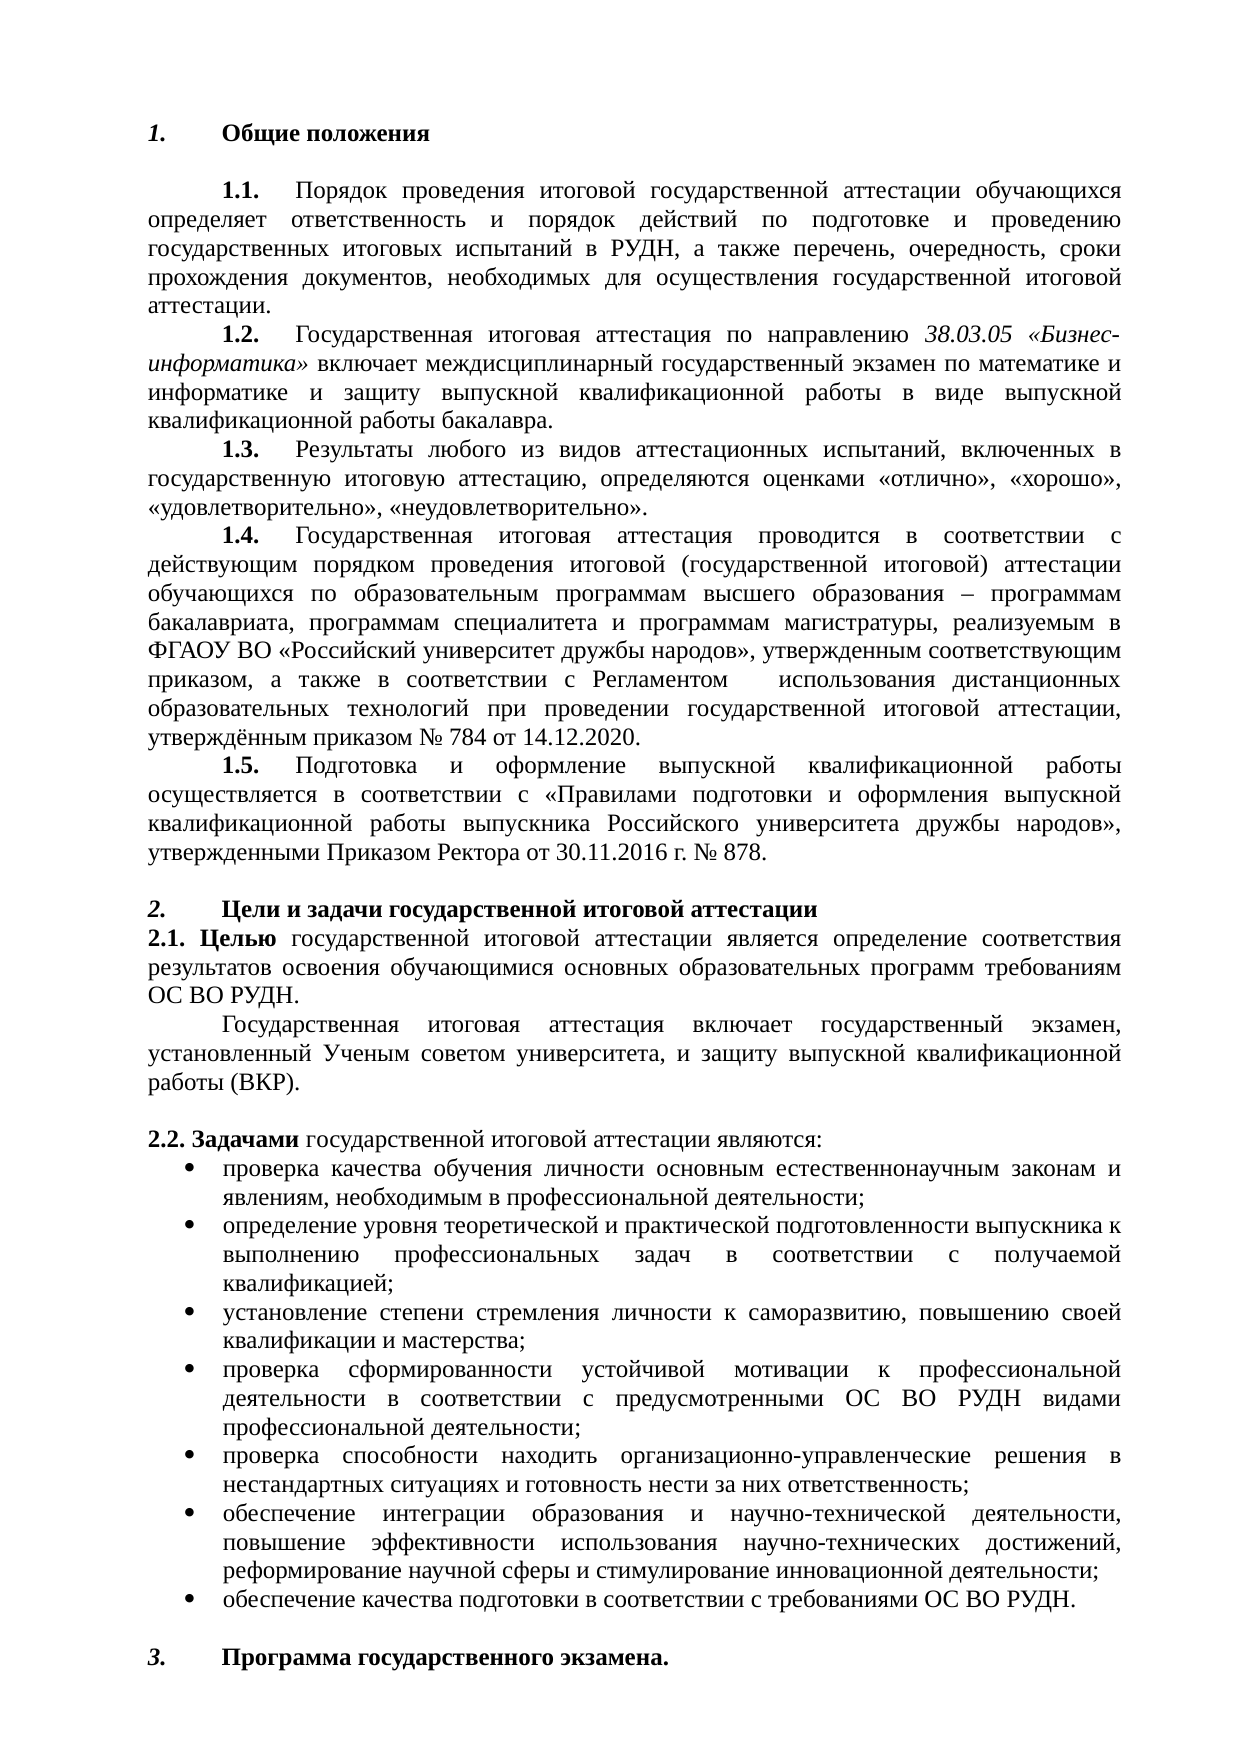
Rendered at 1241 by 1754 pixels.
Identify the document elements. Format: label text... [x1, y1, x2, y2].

text Государственная итоговая аттестация включает государственный экзамен, установленный Ученым советом университета, и защиту выпускной квалификационной работы (ВКР). [148, 1009, 1122, 1096]
list Цели и задачи государственной итоговой аттестации [148, 894, 1122, 923]
list Общие положения [148, 118, 1122, 147]
list Результаты любого из видов аттестационных испытаний, включенных в государственную итоговую аттестацию, определяются оценками «отлично», «хорошо», «удовлетворительно», «неудовлетворительно». [148, 434, 1122, 521]
list Государственная итоговая аттестация проводится в соответствии с действующим порядком проведения итоговой (государственной итоговой) аттестации обучающихся по образовательным программам высшего образования – программам бакалавриата, программам специалитета и программам магистратуры, реализуемым в ФГАОУ ВО «Российский университет дружбы народов», утвержденным соответствующим приказом, а также в соответствии с Регламентом использования дистанционных образовательных технологий при проведении государственной итоговой аттестации, утверждённым приказом № 784 от 14.12.2020. [148, 521, 1122, 751]
list проверка способности находить организационно-управленческие решения в нестандартных ситуациях и готовность нести за них ответственность; [185, 1441, 1122, 1498]
list Программа государственного экзамена. [148, 1642, 1122, 1671]
text 2.2. Задачами государственной итоговой аттестации являются: [148, 1124, 1122, 1153]
text 2.1. Целью государственной итоговой аттестации является определение соответствия результатов освоения обучающимися основных образовательных программ требованиям ОС ВО РУДН. [148, 923, 1122, 1009]
list Подготовка и оформление выпускной квалификационной работы осуществляется в соответствии с «Правилами подготовки и оформления выпускной квалификационной работы выпускника Российского университета дружбы народов», утвержденными Приказом Ректора от 30.11.2016 г. № 878. [148, 751, 1122, 866]
list установление степени стремления личности к саморазвитию, повышению своей квалификации и мастерства; [185, 1297, 1122, 1354]
list проверка сформированности устойчивой мотивации к профессиональной деятельности в соответствии с предусмотренными ОС ВО РУДН видами профессиональной деятельности; [185, 1354, 1122, 1441]
list определение уровня теоретической и практической подготовленности выпускника к выполнению профессиональных задач в соответствии с получаемой квалификацией; [185, 1211, 1122, 1297]
list Порядок проведения итоговой государственной аттестации обучающихся определяет ответственность и порядок действий по подготовке и проведению государственных итоговых испытаний в РУДН, а также перечень, очередность, сроки прохождения документов, необходимых для осуществления государственной итоговой аттестации. [148, 176, 1122, 319]
list Государственная итоговая аттестация по направлению 38.03.05 «Бизнес-информатика» включает междисциплинарный государственный экзамен по математике и информатике и защиту выпускной квалификационной работы в виде выпускной квалификационной работы бакалавра. [148, 319, 1122, 434]
list проверка качества обучения личности основным естественнонаучным законам и явлениям, необходимым в профессиональной деятельности; [185, 1153, 1122, 1211]
list обеспечение интеграции образования и научно-технической деятельности, повышение эффективности использования научно-технических достижений, реформирование научной сферы и стимулирование инновационной деятельности; [185, 1498, 1122, 1584]
list обеспечение качества подготовки в соответствии с требованиями ОС ВО РУДН. [185, 1584, 1122, 1613]
